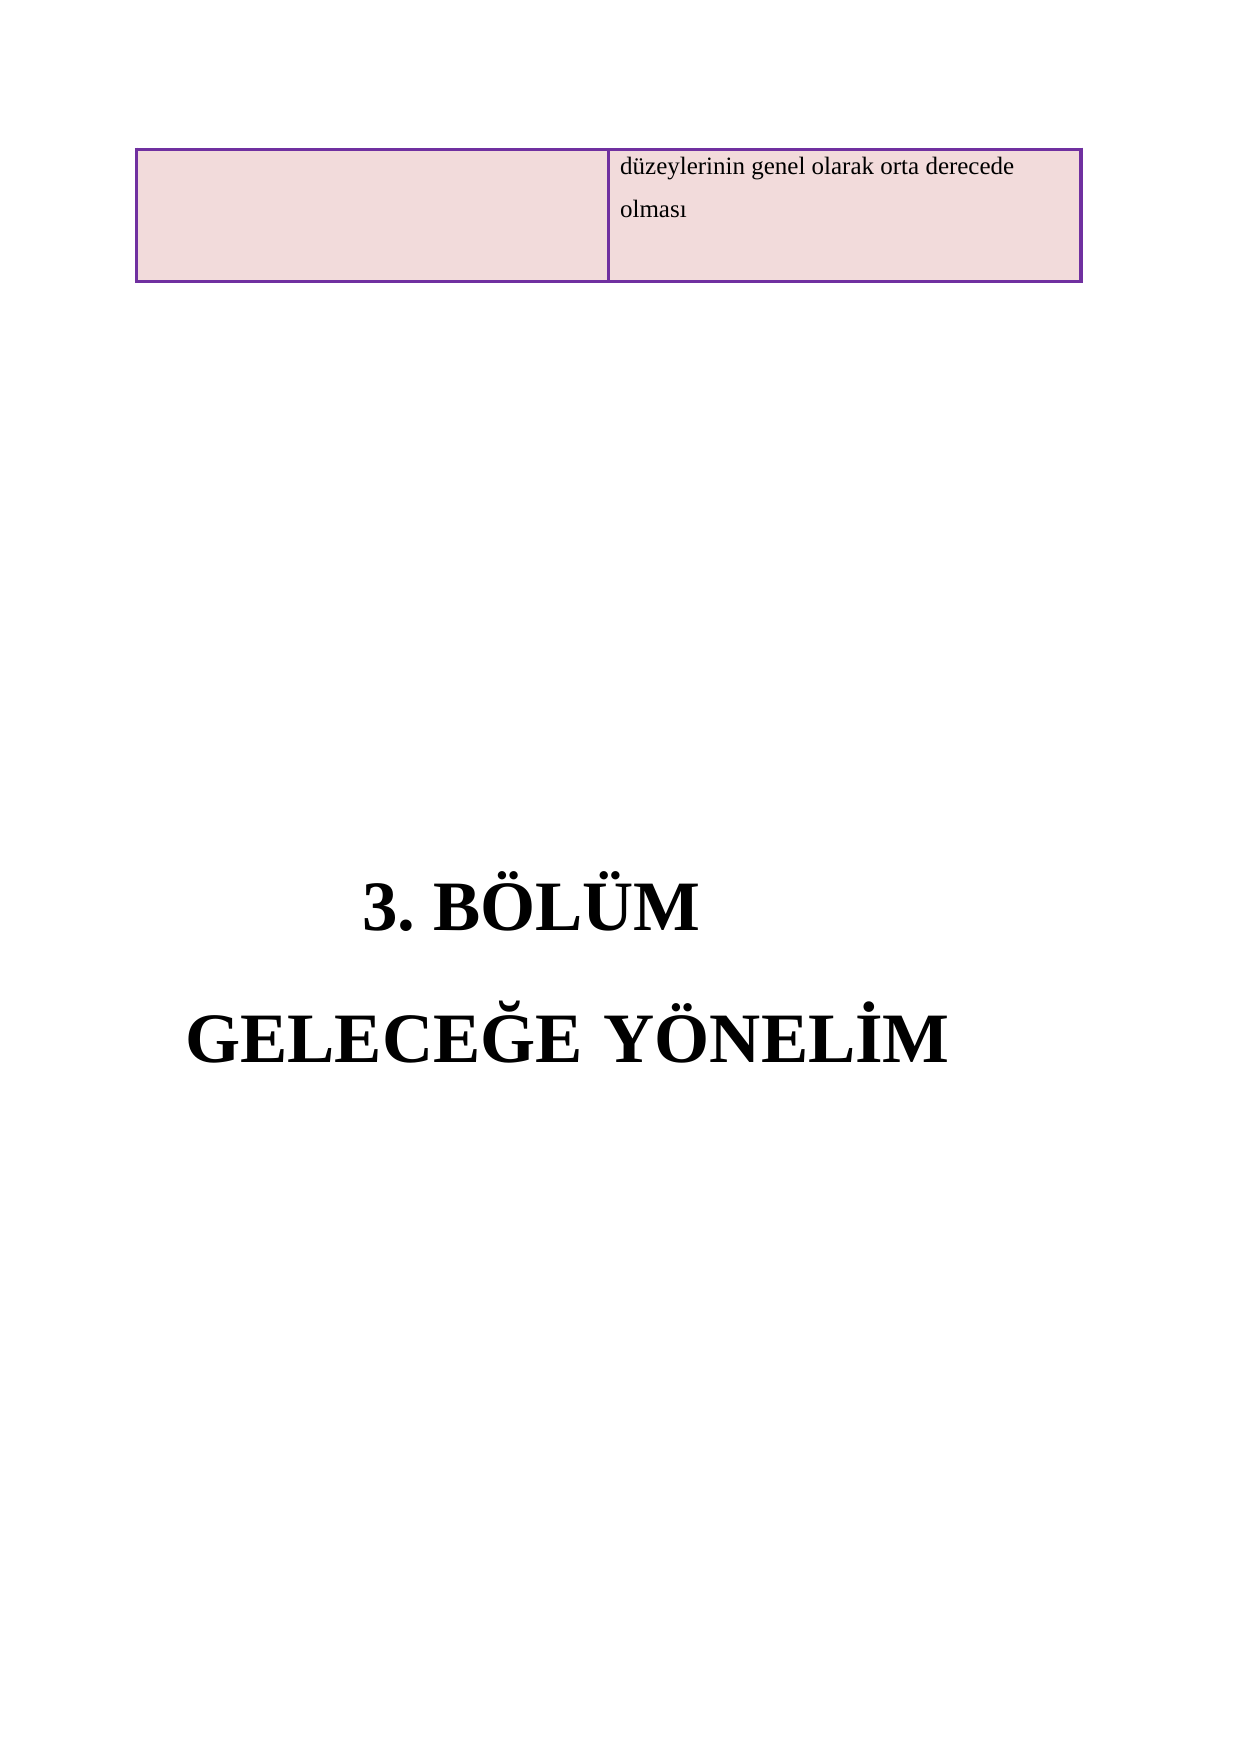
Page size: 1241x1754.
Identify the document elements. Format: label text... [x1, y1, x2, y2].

subtitle 3. BÖLÜM [185, 864, 1093, 946]
subtitle GELECEĞE YÖNELİM [185, 996, 1093, 1077]
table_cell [610, 151, 1079, 280]
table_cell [138, 151, 607, 280]
